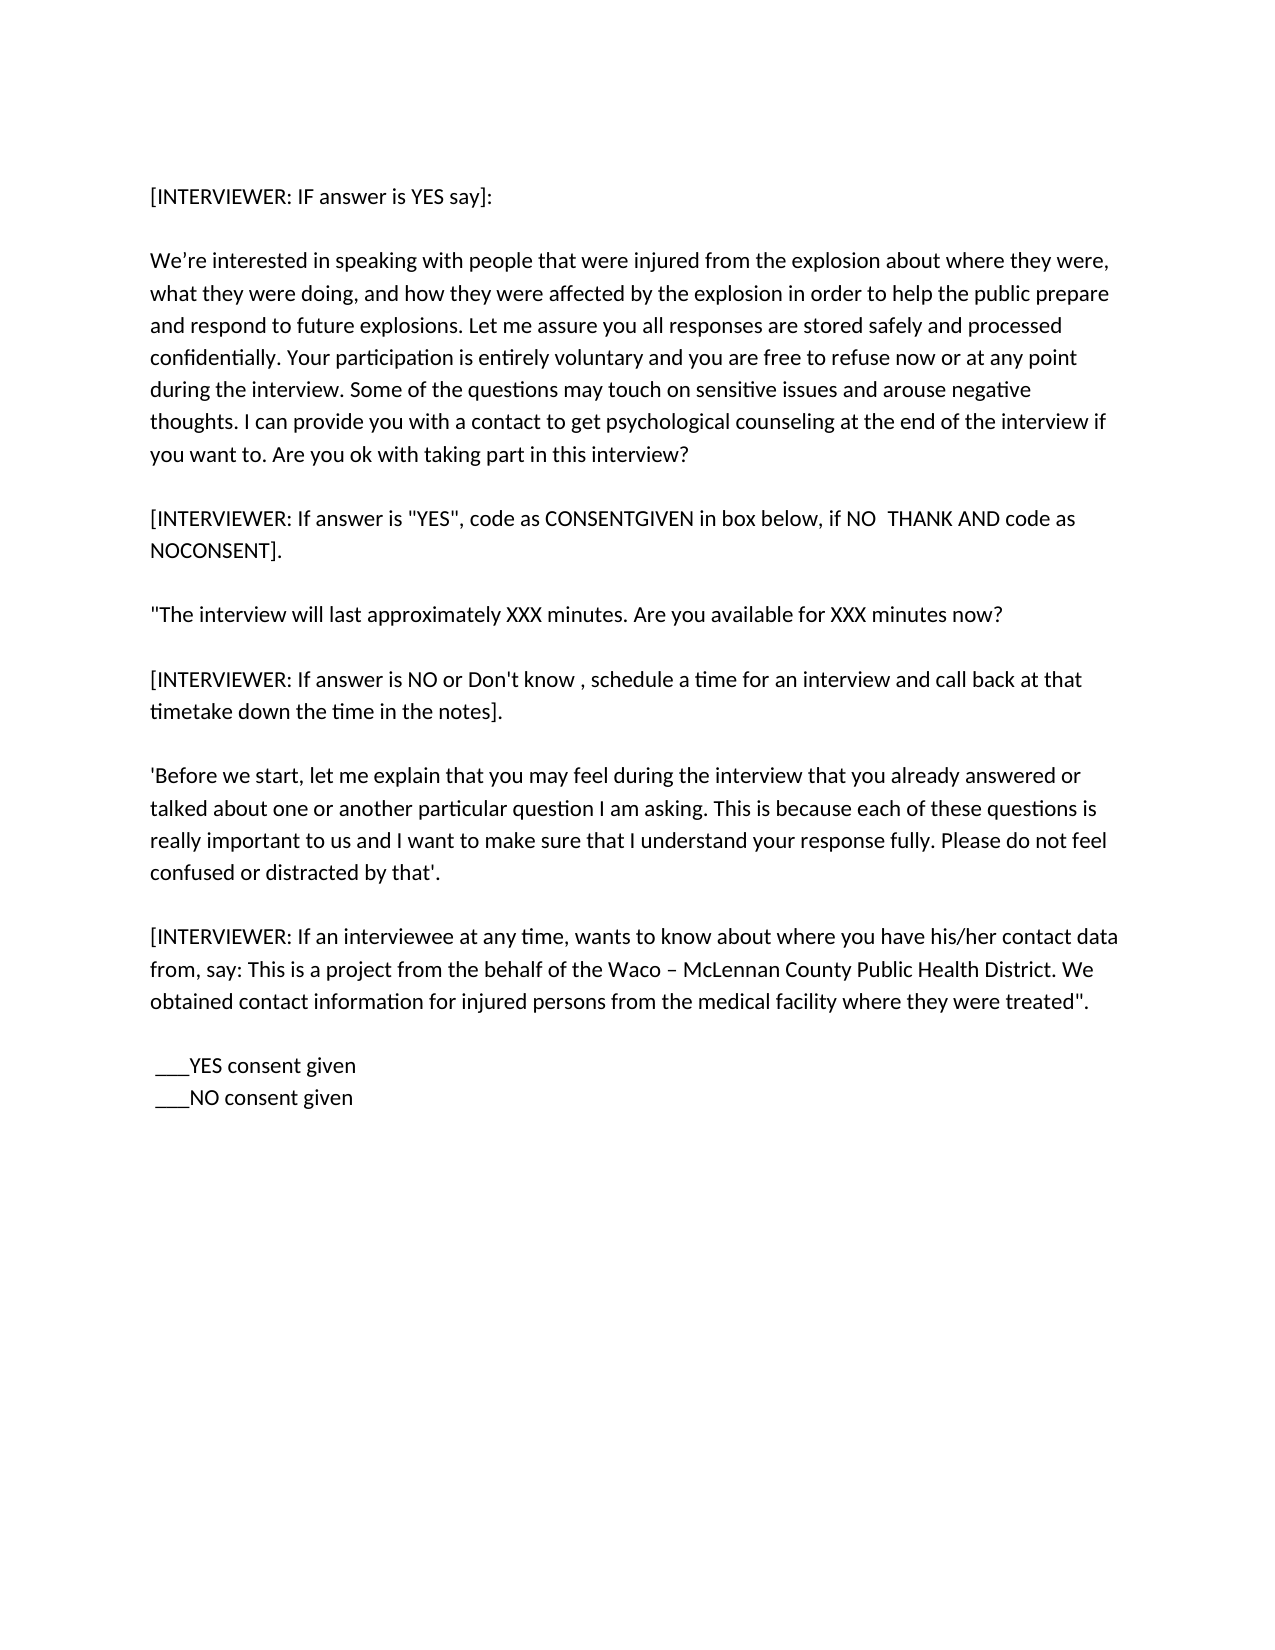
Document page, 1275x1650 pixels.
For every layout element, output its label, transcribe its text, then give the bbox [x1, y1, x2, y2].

text [INTERVIEWER: IF answer is YES say]: [150, 182, 1125, 210]
text 'Before we start, let me explain that you may feel during the interview that you already answered or talked about one or another particular question I am asking. This is because each of these questions is really important to us and I want to make sure that I understand your response fully. Please do not feel confused or distracted by that'. [150, 762, 1125, 886]
text [INTERVIEWER: If an interviewee at any time, wants to know about where you have his/her contact data from, say: This is a project from the behalf of the Waco – McLennan County Public Health District. We obtained contact information for injured persons from the medical facility where they were treated". [150, 922, 1125, 1015]
text [INTERVIEWER: If answer is NO or Don't know , schedule a time for an interview and call back at that time­­take down the time in the notes]. [150, 665, 1125, 725]
text "The interview will last approximately XXX minutes. Are you available for XXX minutes now? [150, 601, 1125, 629]
text ___NO consent given [150, 1083, 1125, 1111]
text ___YES consent given [150, 1051, 1125, 1079]
text [INTERVIEWER: If answer is "YES", code as CONSENTGIVEN in box below, if NO ­ THANK AND code as NOCONSENT]. [150, 504, 1125, 564]
text We’re interested in speaking with people that were injured from the explosion about where they were, what they were doing, and how they were affected by the explosion in order to help the public prepare and respond to future explosions. Let me assure you all responses are stored safely and processed confidentially. Your participation is entirely voluntary and you are free to refuse now or at any point during the interview. Some of the questions may touch on sensitive issues and arouse negative thoughts. I can provide you with a contact to get psychological counseling at the end of the interview if you want to. Are you ok with taking part in this interview? [150, 247, 1125, 468]
